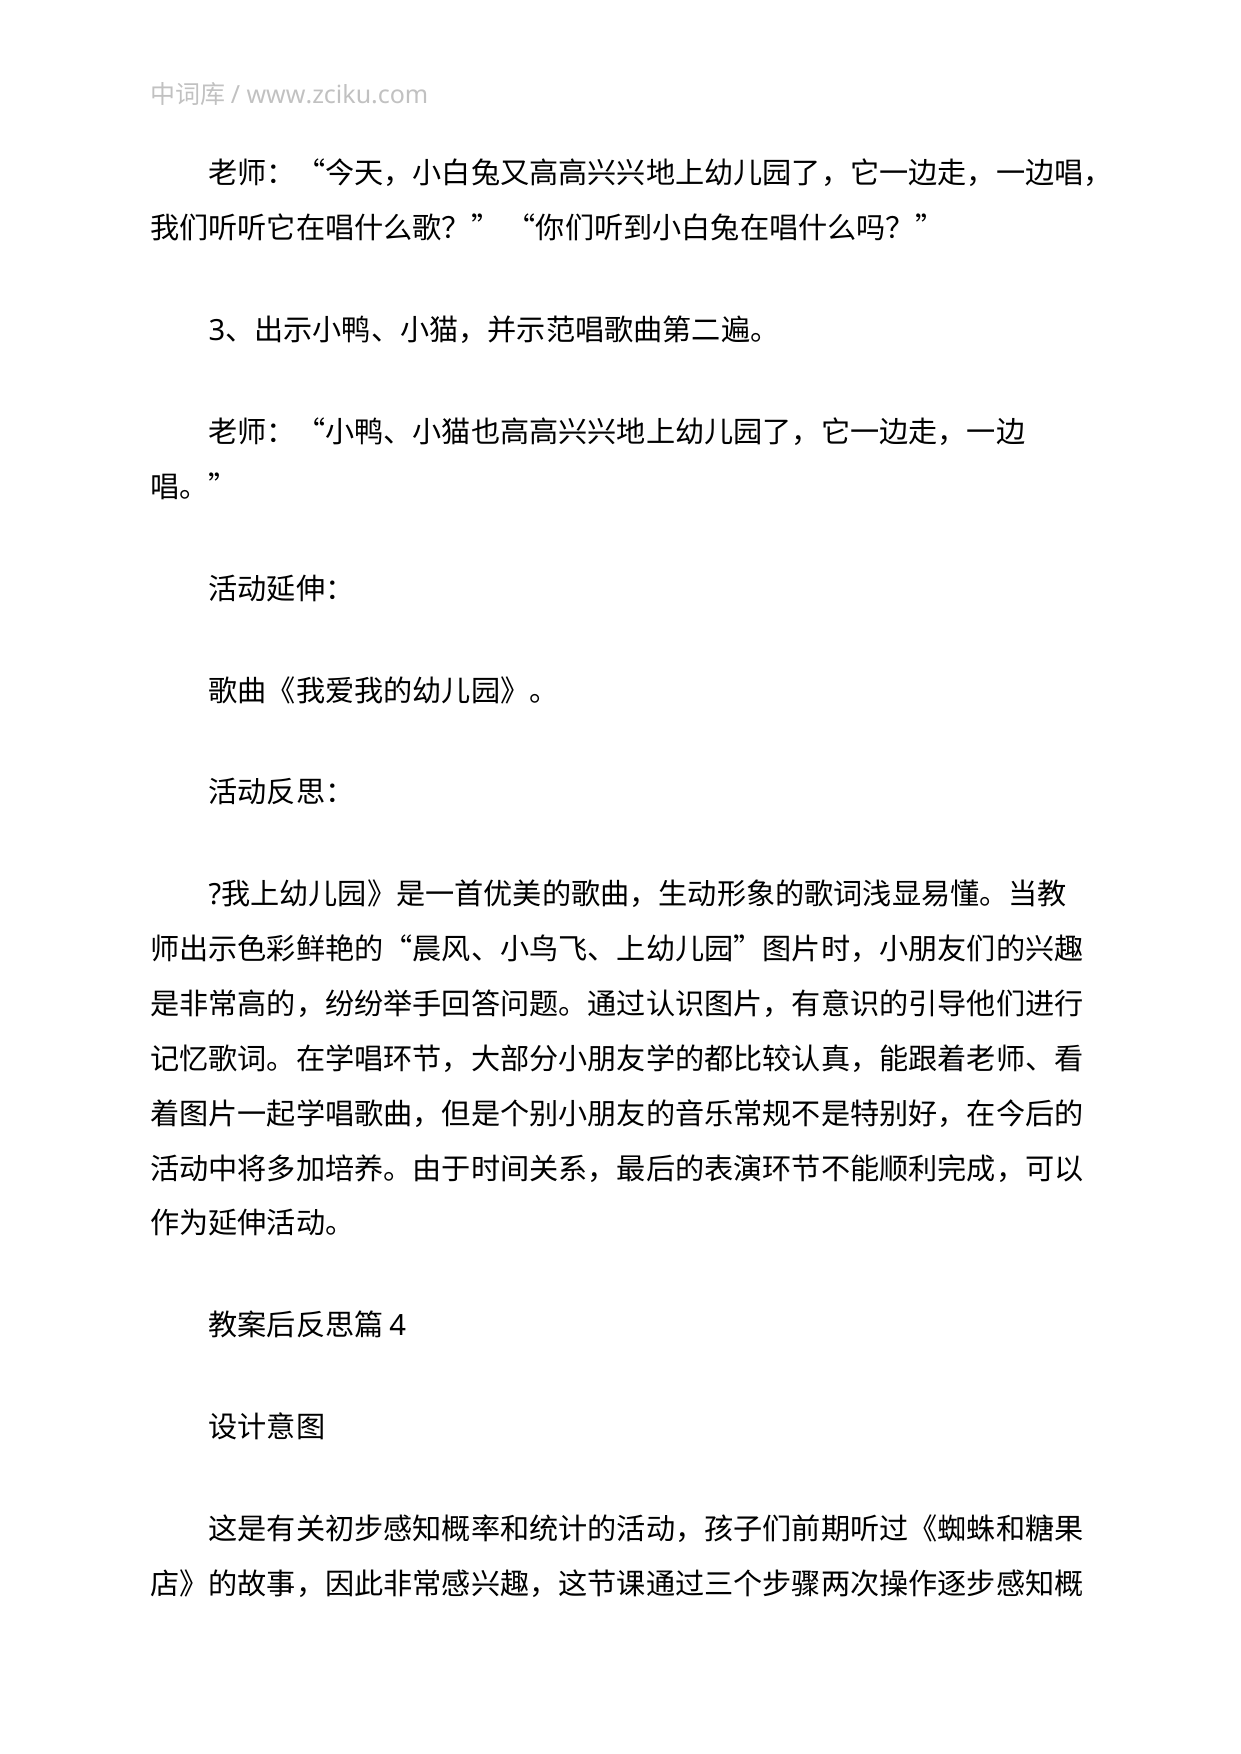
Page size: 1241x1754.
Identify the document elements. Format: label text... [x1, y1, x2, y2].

text 歌曲《我爱我的幼儿园》。 [150, 667, 1090, 709]
text 活动延伸： [150, 565, 1090, 608]
text ?我上幼儿园》是一首优美的歌曲，生动形象的歌词浅显易懂。当教师出示色彩鲜艳的“晨风、小鸟飞、上幼儿园”图片时，小朋友们的兴趣是非常高的，纷纷举手回答问题。通过认识图片，有意识的引导他们进行记忆歌词。在学唱环节，大部分小朋友学的都比较认真，能跟着老师、看着图片一起学唱歌曲，但是个别小朋友的音乐常规不是特别好，在今后的活动中将多加培养。由于时间关系，最后的表演环节不能顺利完成，可以作为延伸活动。 [150, 871, 1090, 1242]
text 3、出示小鸭、小猫，并示范唱歌曲第二遍。 [150, 307, 1090, 349]
text 教案后反思篇4 [150, 1302, 1090, 1344]
text 老师：“今天，小白兔又高高兴兴地上幼儿园了，它一边走，一边唱，我们听听它在唱什么歌？” “你们听到小白兔在唱什么吗？” [150, 150, 1090, 247]
text 老师：“小鸭、小猫也高高兴兴地上幼儿园了，它一边走，一边唱。” [150, 409, 1090, 506]
text 活动反思： [150, 769, 1090, 811]
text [150, 1506, 1090, 1603]
text 设计意图 [150, 1404, 1090, 1446]
